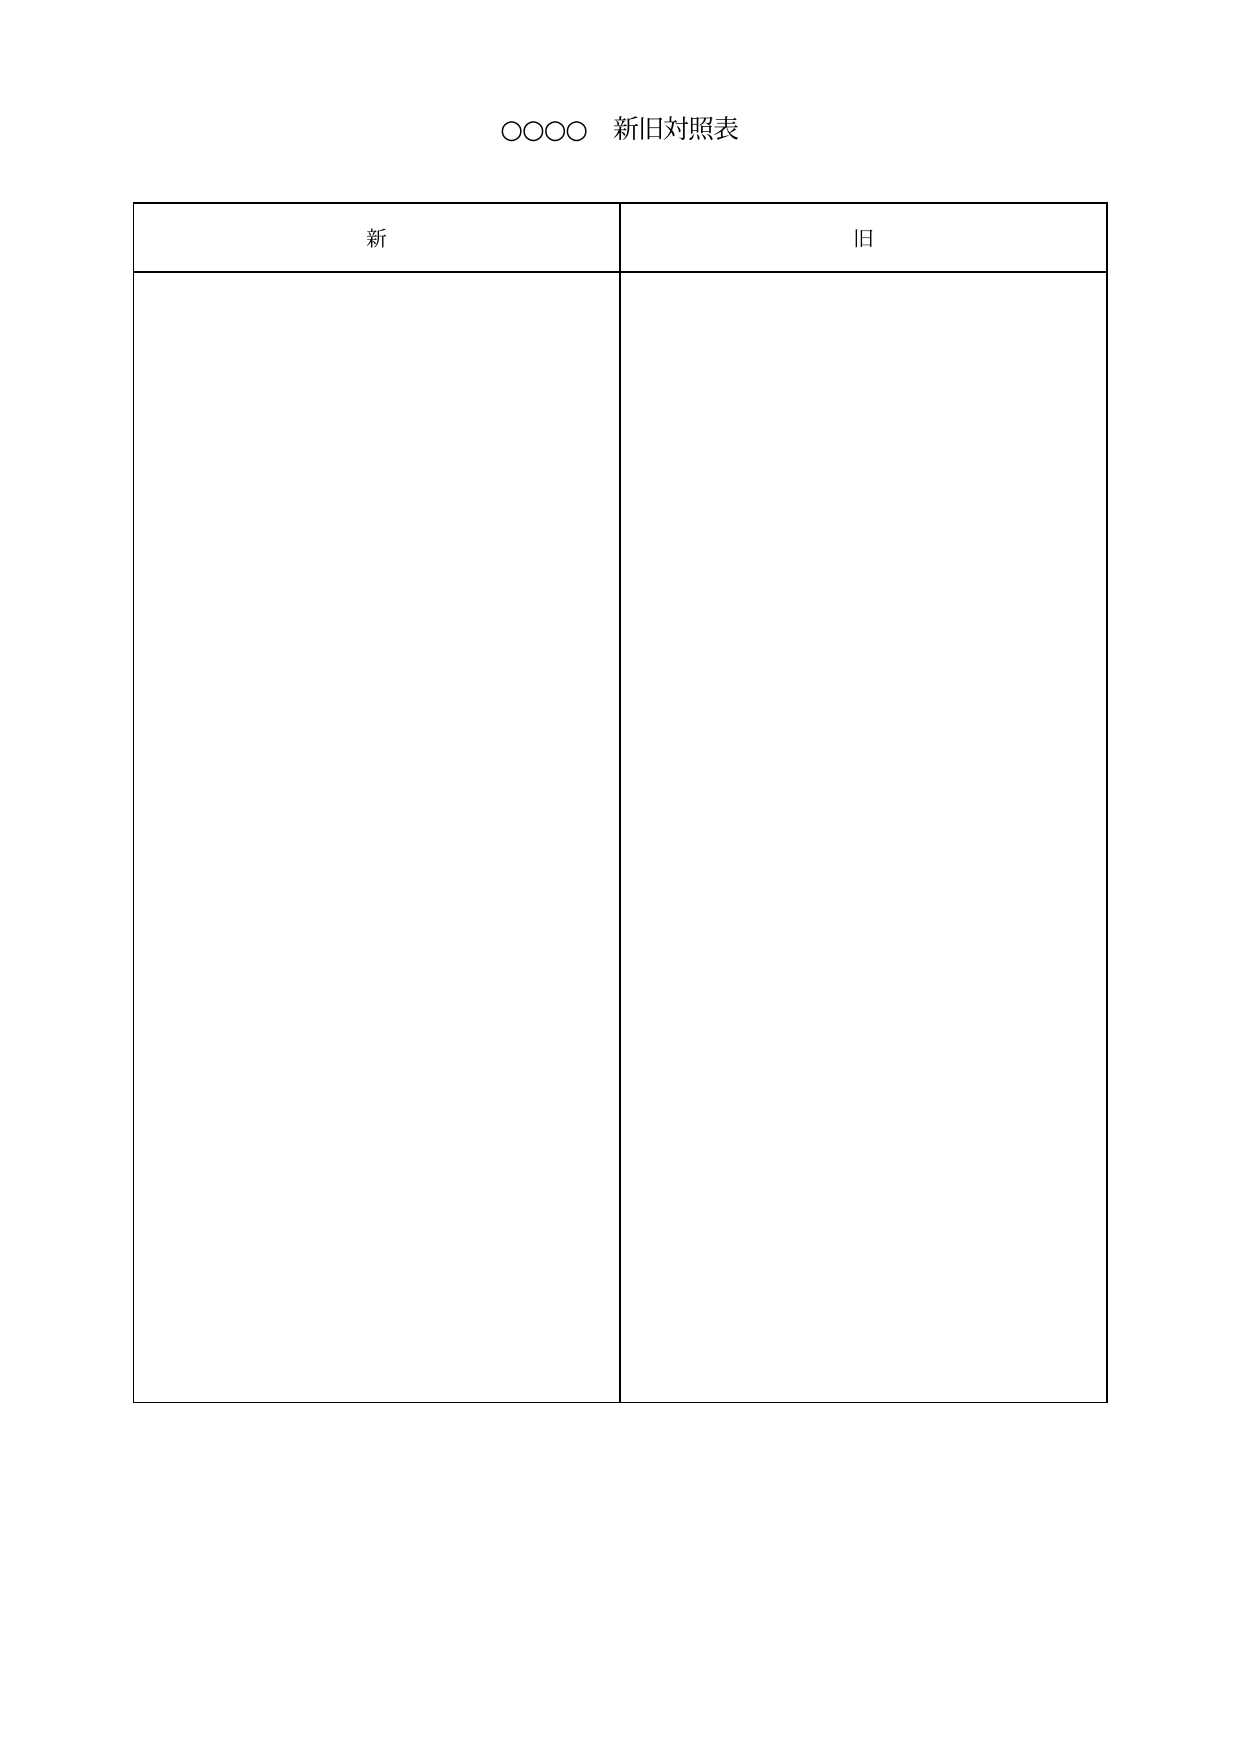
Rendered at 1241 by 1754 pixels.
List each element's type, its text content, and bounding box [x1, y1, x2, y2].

table_header 旧 [621, 204, 1106, 271]
table_cell [134, 273, 619, 1402]
table_cell [621, 273, 1106, 1402]
text ○○○○ 新旧対照表 [75, 89, 1165, 164]
table_header 新 [134, 204, 619, 271]
